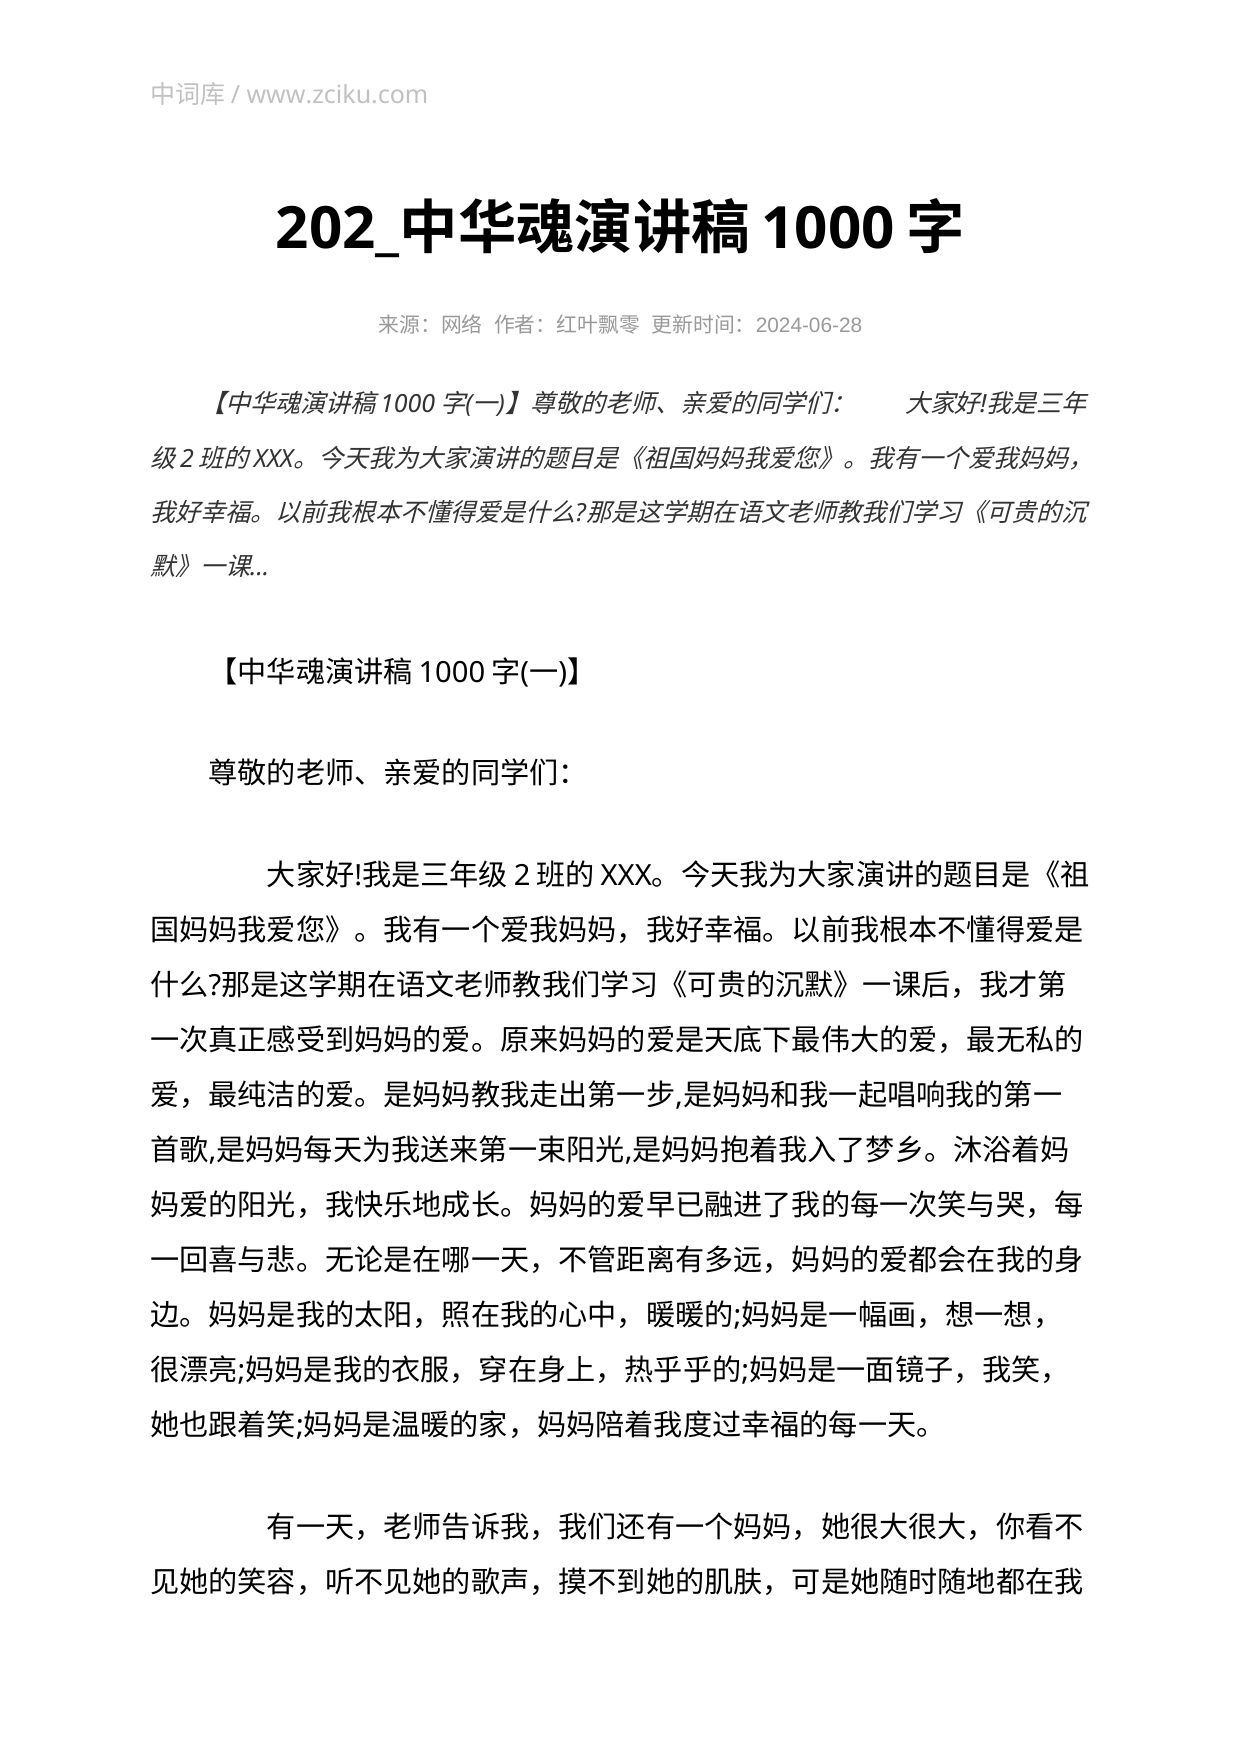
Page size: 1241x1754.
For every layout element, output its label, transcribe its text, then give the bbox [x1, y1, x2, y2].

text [150, 1503, 1090, 1601]
text 【中华魂演讲稿1000字(一)】尊敬的老师、亲爱的同学们： 大家好!我是三年级2班的XXX。今天我为大家演讲的题目是《祖国妈妈我爱您》。我有一个爱我妈妈，我好幸福。以前我根本不懂得爱是什么?那是这学期在语文老师教我们学习《可贵的沉默》一课... [150, 384, 1090, 583]
subtitle 202_中华魂演讲稿1000字 [150, 181, 1090, 266]
text 大家好!我是三年级2班的XXX。今天我为大家演讲的题目是《祖国妈妈我爱您》。我有一个爱我妈妈，我好幸福。以前我根本不懂得爱是什么?那是这学期在语文老师教我们学习《可贵的沉默》一课后，我才第一次真正感受到妈妈的爱。原来妈妈的爱是天底下最伟大的爱，最无私的爱，最纯洁的爱。是妈妈教我走出第一步,是妈妈和我一起唱响我的第一首歌,是妈妈每天为我送来第一束阳光,是妈妈抱着我入了梦乡。沐浴着妈妈爱的阳光，我快乐地成长。妈妈的爱早已融进了我的每一次笑与哭，每一回喜与悲。无论是在哪一天，不管距离有多远，妈妈的爱都会在我的身边。妈妈是我的太阳，照在我的心中，暖暖的;妈妈是一幅画，想一想，很漂亮;妈妈是我的衣服，穿在身上，热乎乎的;妈妈是一面镜子，我笑，她也跟着笑;妈妈是温暖的家，妈妈陪着我度过幸福的每一天。 [150, 852, 1090, 1444]
text 尊敬的老师、亲爱的同学们： [150, 750, 1090, 792]
text 来源：网络 作者：红叶飘零 更新时间：2024-06-28 [150, 313, 1090, 337]
text 【中华魂演讲稿1000字(一)】 [150, 648, 1090, 691]
